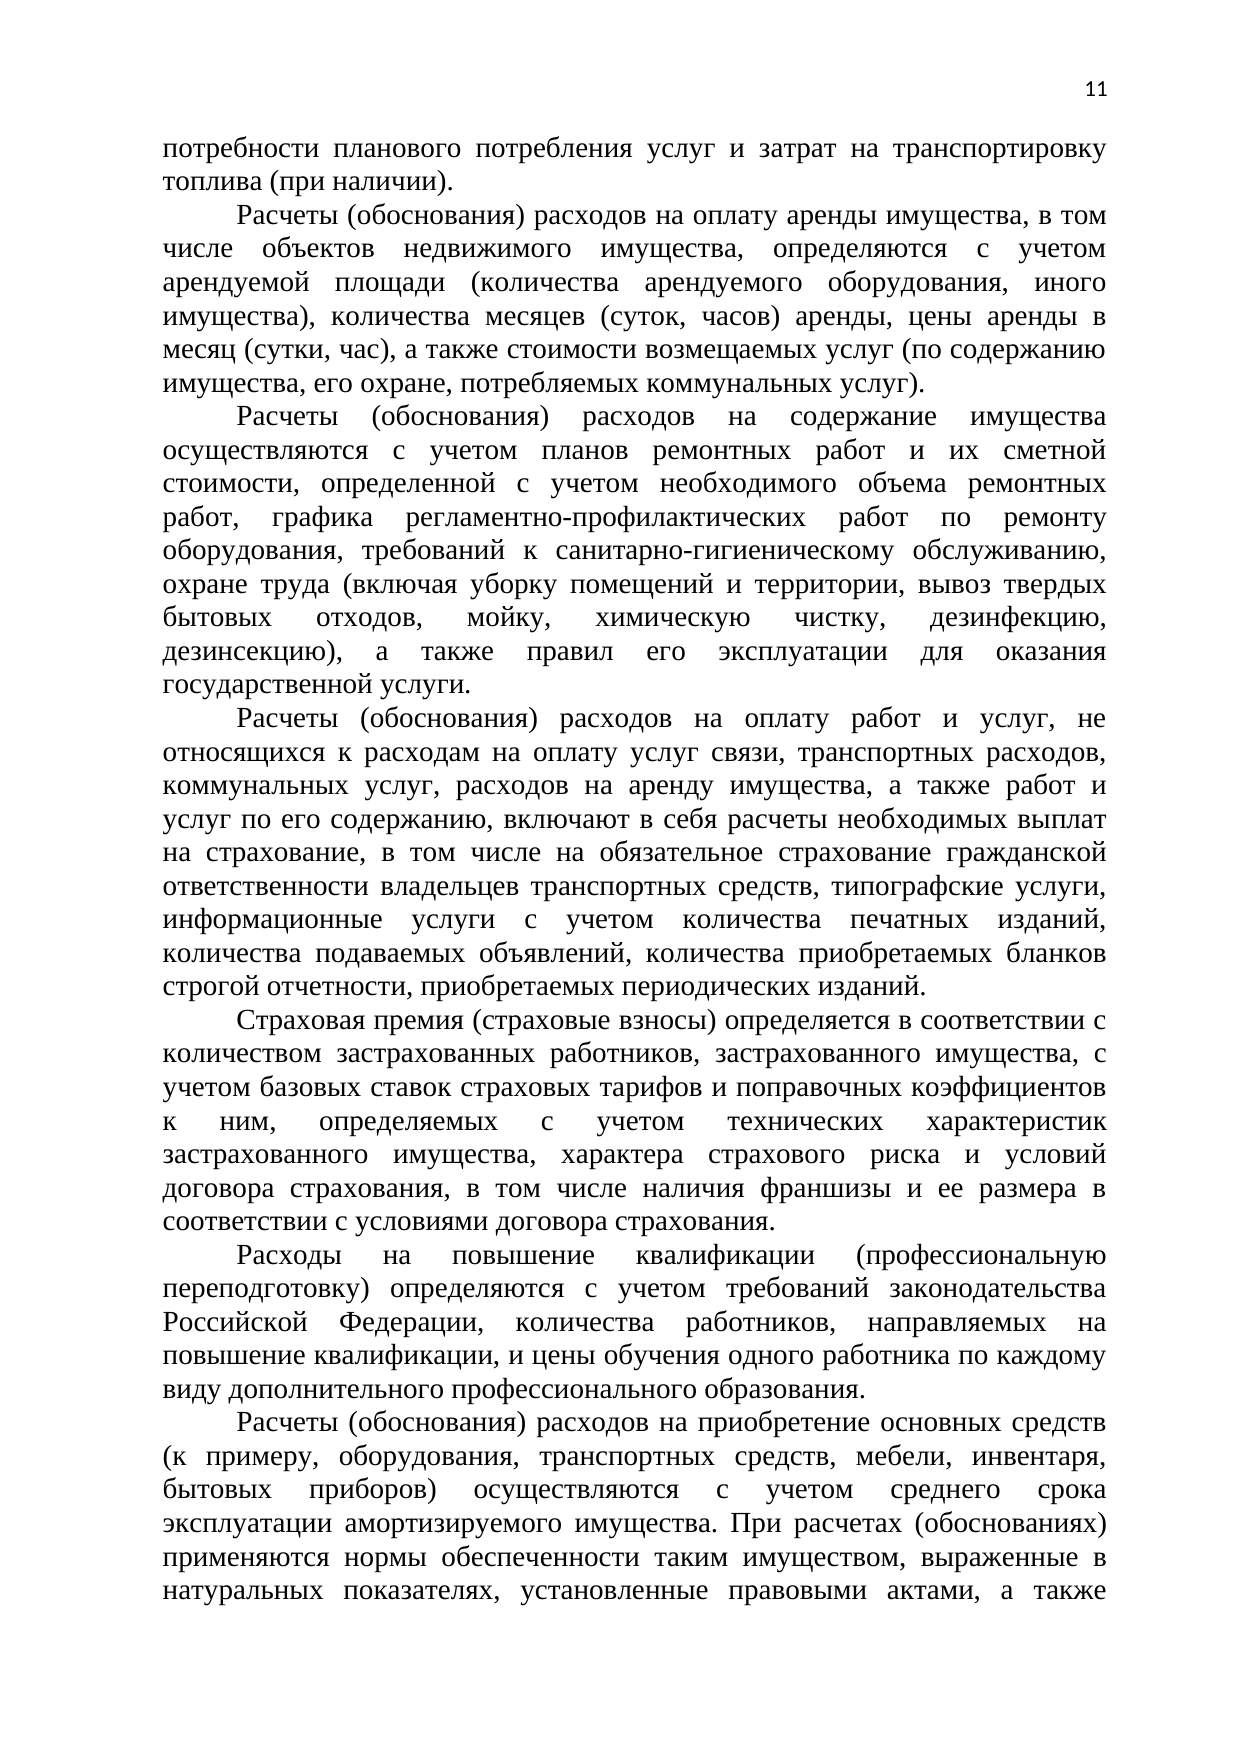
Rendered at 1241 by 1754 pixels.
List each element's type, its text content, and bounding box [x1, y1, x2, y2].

text Расчеты (обоснования) расходов на оплату работ и услуг, не относящихся к расходам на оплату услуг связи, транспортных расходов, коммунальных услуг, расходов на аренду имущества, а также работ и услуг по его содержанию, включают в себя расчеты необходимых выплат на страхование, в том числе на обязательное страхование гражданской ответственности владельцев транспортных средств, типографские услуги, информационные услуги с учетом количества печатных изданий, количества подаваемых объявлений, количества приобретаемых бланков строгой отчетности, приобретаемых периодических изданий. [162, 700, 1107, 1002]
text Страховая премия (страховые взносы) определяется в соответствии с количеством застрахованных работников, застрахованного имущества, с учетом базовых ставок страховых тарифов и поправочных коэффициентов к ним, определяемых с учетом технических характеристик застрахованного имущества, характера страхового риска и условий договора страхования, в том числе наличия франшизы и ее размера в соответствии с условиями договора страхования. [162, 1002, 1107, 1237]
text Расчеты (обоснования) расходов на оплату аренды имущества, в том числе объектов недвижимого имущества, определяются с учетом арендуемой площади (количества арендуемого оборудования, иного имущества), количества месяцев (суток, часов) аренды, цены аренды в месяц (сутки, час), а также стоимости возмещаемых услуг (по содержанию имущества, его охране, потребляемых коммунальных услуг). [162, 197, 1107, 398]
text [162, 1404, 1107, 1606]
text Расходы на повышение квалификации (профессиональную переподготовку) определяются с учетом требований законодательства Российской Федерации, количества работников, направляемых на повышение квалификации, и цены обучения одного работника по каждому виду дополнительного профессионального образования. [162, 1237, 1107, 1404]
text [162, 130, 1107, 197]
text Расчеты (обоснования) расходов на содержание имущества осуществляются с учетом планов ремонтных работ и их сметной стоимости, определенной с учетом необходимого объема ремонтных работ, графика регламентно-профилактических работ по ремонту оборудования, требований к санитарно-гигиеническому обслуживанию, охране труда (включая уборку помещений и территории, вывоз твердых бытовых отходов, мойку, химическую чистку, дезинфекцию, дезинсекцию), а также правил его эксплуатации для оказания государственной услуги. [162, 398, 1107, 700]
